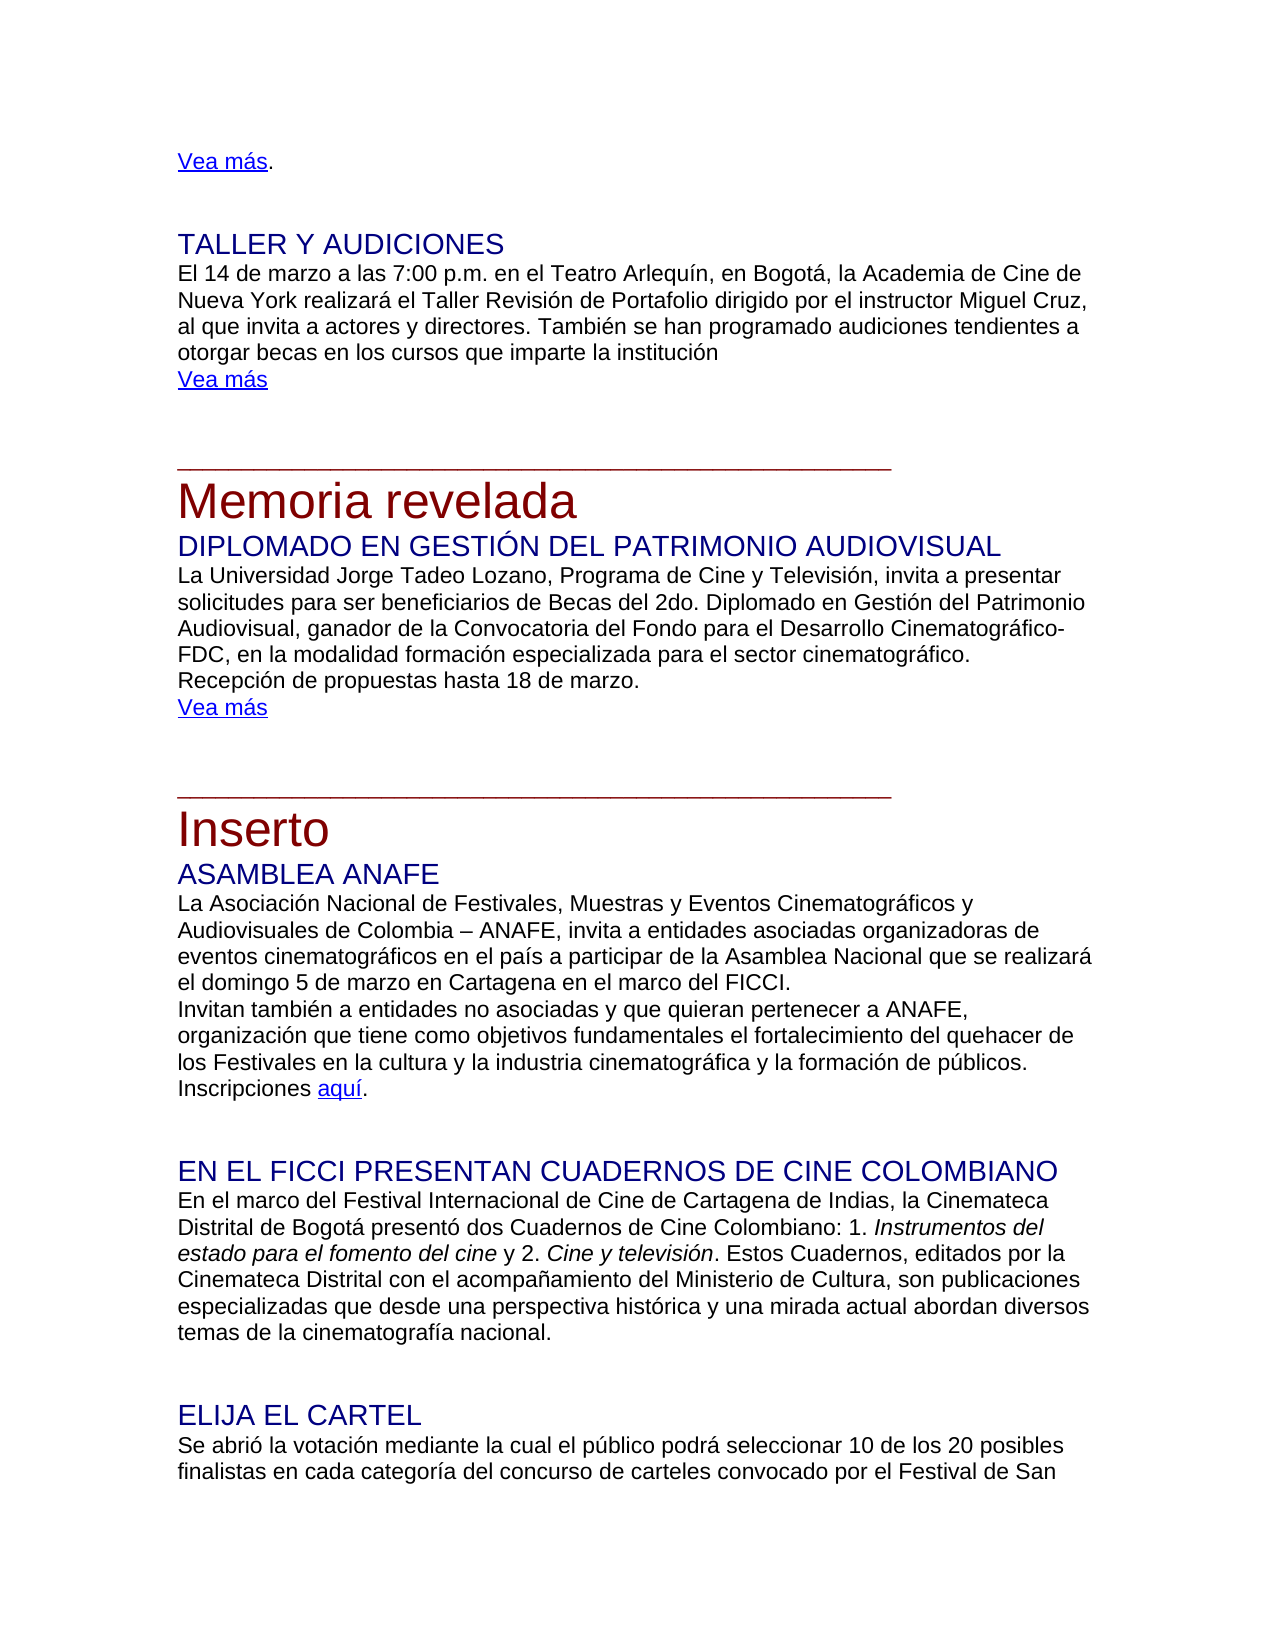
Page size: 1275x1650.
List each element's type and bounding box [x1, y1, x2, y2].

text [177, 1187, 1098, 1484]
text [177, 148, 1098, 1187]
